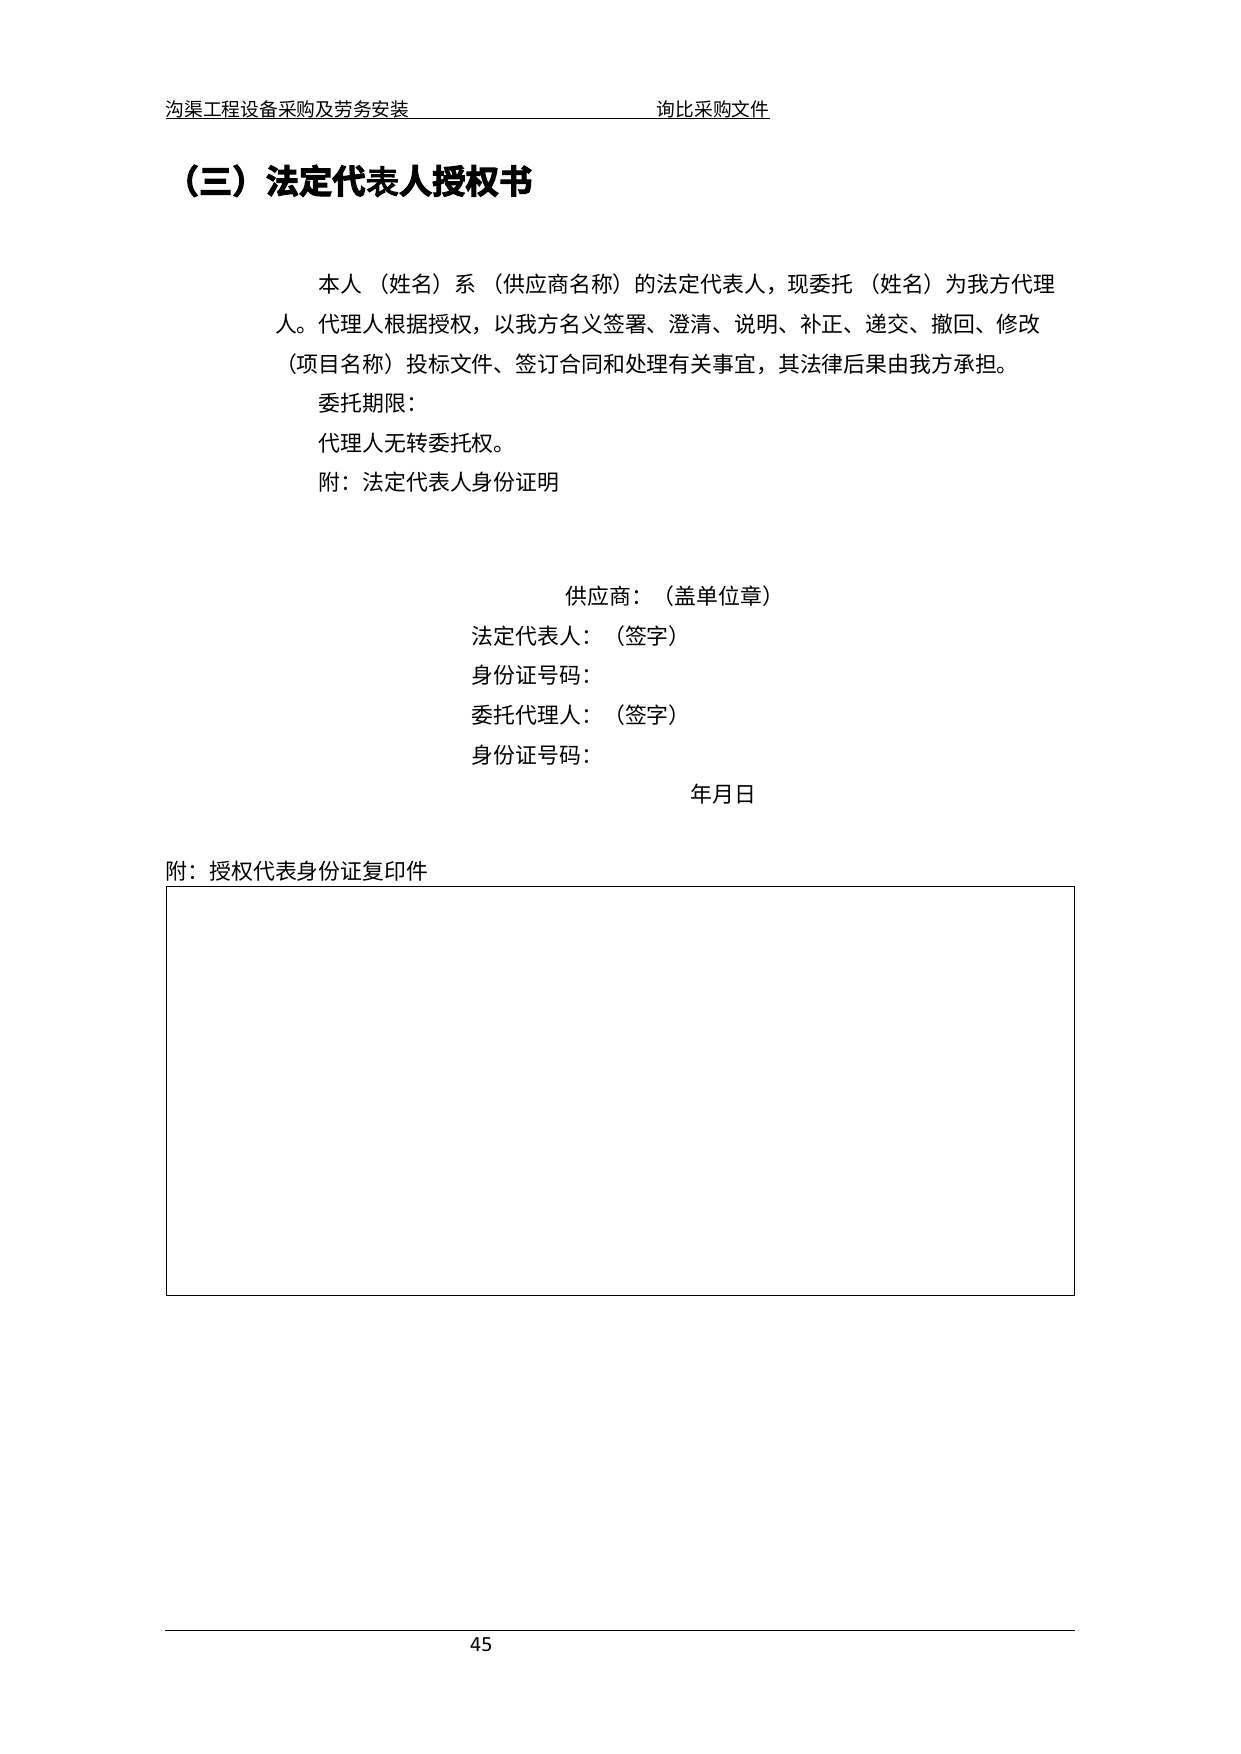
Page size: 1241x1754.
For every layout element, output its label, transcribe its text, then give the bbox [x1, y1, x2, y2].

text 代理人无转委托权。 [275, 426, 1075, 457]
subtitle （三）法定代表人授权书 [165, 160, 1075, 198]
text 附：法定代表人身份证明 [275, 465, 1075, 497]
text 委托期限： [275, 386, 1075, 418]
table_header [167, 887, 1074, 1295]
text 供应商：（盖单位章） [275, 579, 1025, 611]
text 附：授权代表身份证复印件 [165, 854, 1075, 886]
text 身份证号码： [275, 738, 1025, 769]
text 法定代表人：（签字） [275, 619, 1025, 651]
text 委托代理人：（签字） [275, 698, 1025, 730]
text 年月日 [275, 777, 1025, 809]
text 本人 （姓名）系 （供应商名称）的法定代表人，现委托 （姓名）为我方代理人。代理人根据授权，以我方名义签署、澄清、说明、补正、递交、撤回、修改 （项目名称）投标文件、签订合同和处理有关事宜，其法律后果由我方承担。 [275, 267, 1075, 378]
text 身份证号码： [275, 658, 1025, 690]
